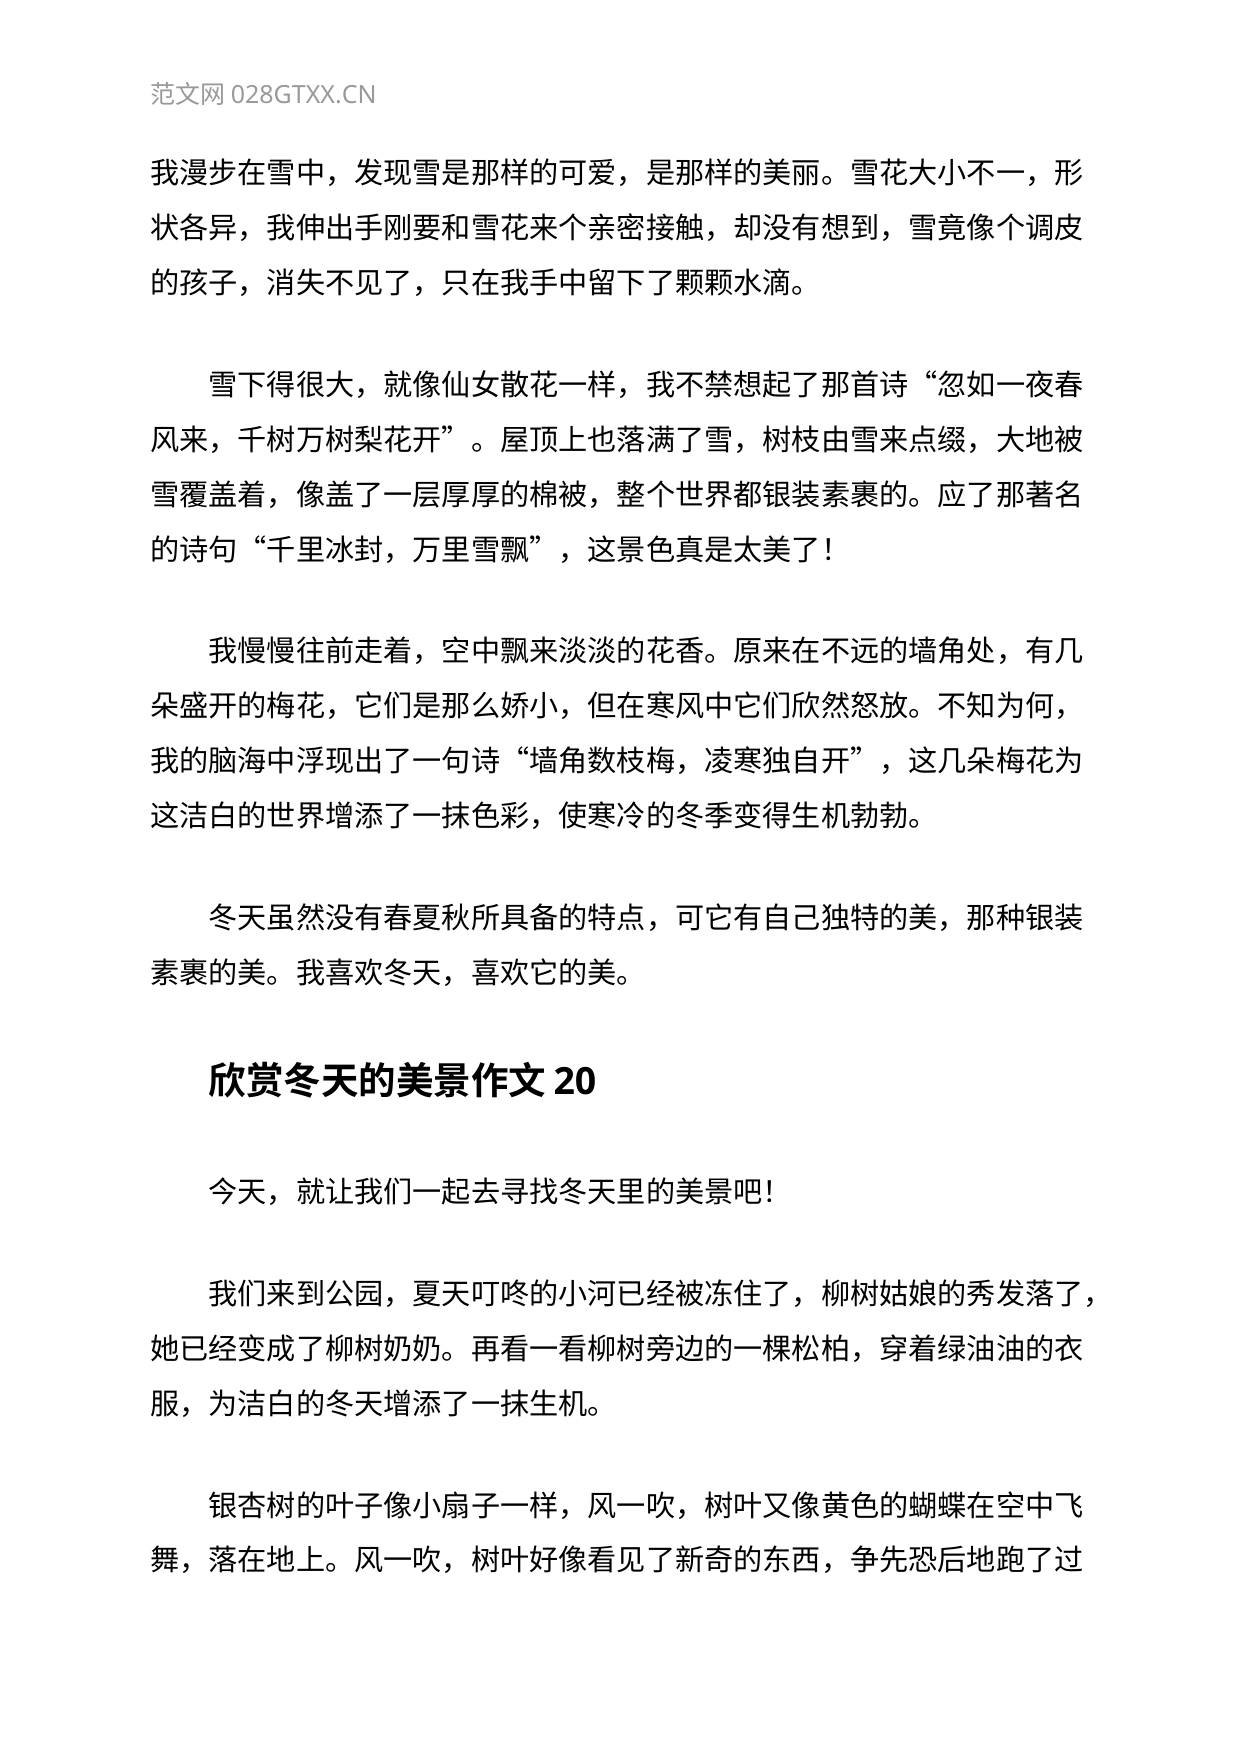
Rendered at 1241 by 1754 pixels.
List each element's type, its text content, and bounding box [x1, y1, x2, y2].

text 今天，就让我们一起去寻找冬天里的美景吧！ [150, 1169, 1090, 1211]
text 冬天虽然没有春夏秋所具备的特点，可它有自己独特的美，那种银装素裹的美。我喜欢冬天，喜欢它的美。 [150, 894, 1090, 992]
text 雪下得很大，就像仙女散花一样，我不禁想起了那首诗“忽如一夜春风来，千树万树梨花开”。屋顶上也落满了雪，树枝由雪来点缀，大地被雪覆盖着，像盖了一层厚厚的棉被，整个世界都银装素裹的。应了那著名的诗句“千里冰封，万里雪飘”，这景色真是太美了！ [150, 362, 1090, 568]
text 我们来到公园，夏天叮咚的小河已经被冻住了，柳树姑娘的秀发落了，她已经变成了柳树奶奶。再看一看柳树旁边的一棵松柏，穿着绿油油的衣服，为洁白的冬天增添了一抹生机。 [150, 1271, 1090, 1423]
text 欣赏冬天的美景作文20 [150, 1051, 1090, 1106]
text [150, 150, 1090, 302]
text 我慢慢往前走着，空中飘来淡淡的花香。原来在不远的墙角处，有几朵盛开的梅花，它们是那么娇小，但在寒风中它们欣然怒放。不知为何，我的脑海中浮现出了一句诗“墙角数枝梅，凌寒独自开”，这几朵梅花为这洁白的世界增添了一抹色彩，使寒冷的冬季变得生机勃勃。 [150, 628, 1090, 835]
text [150, 1482, 1090, 1579]
